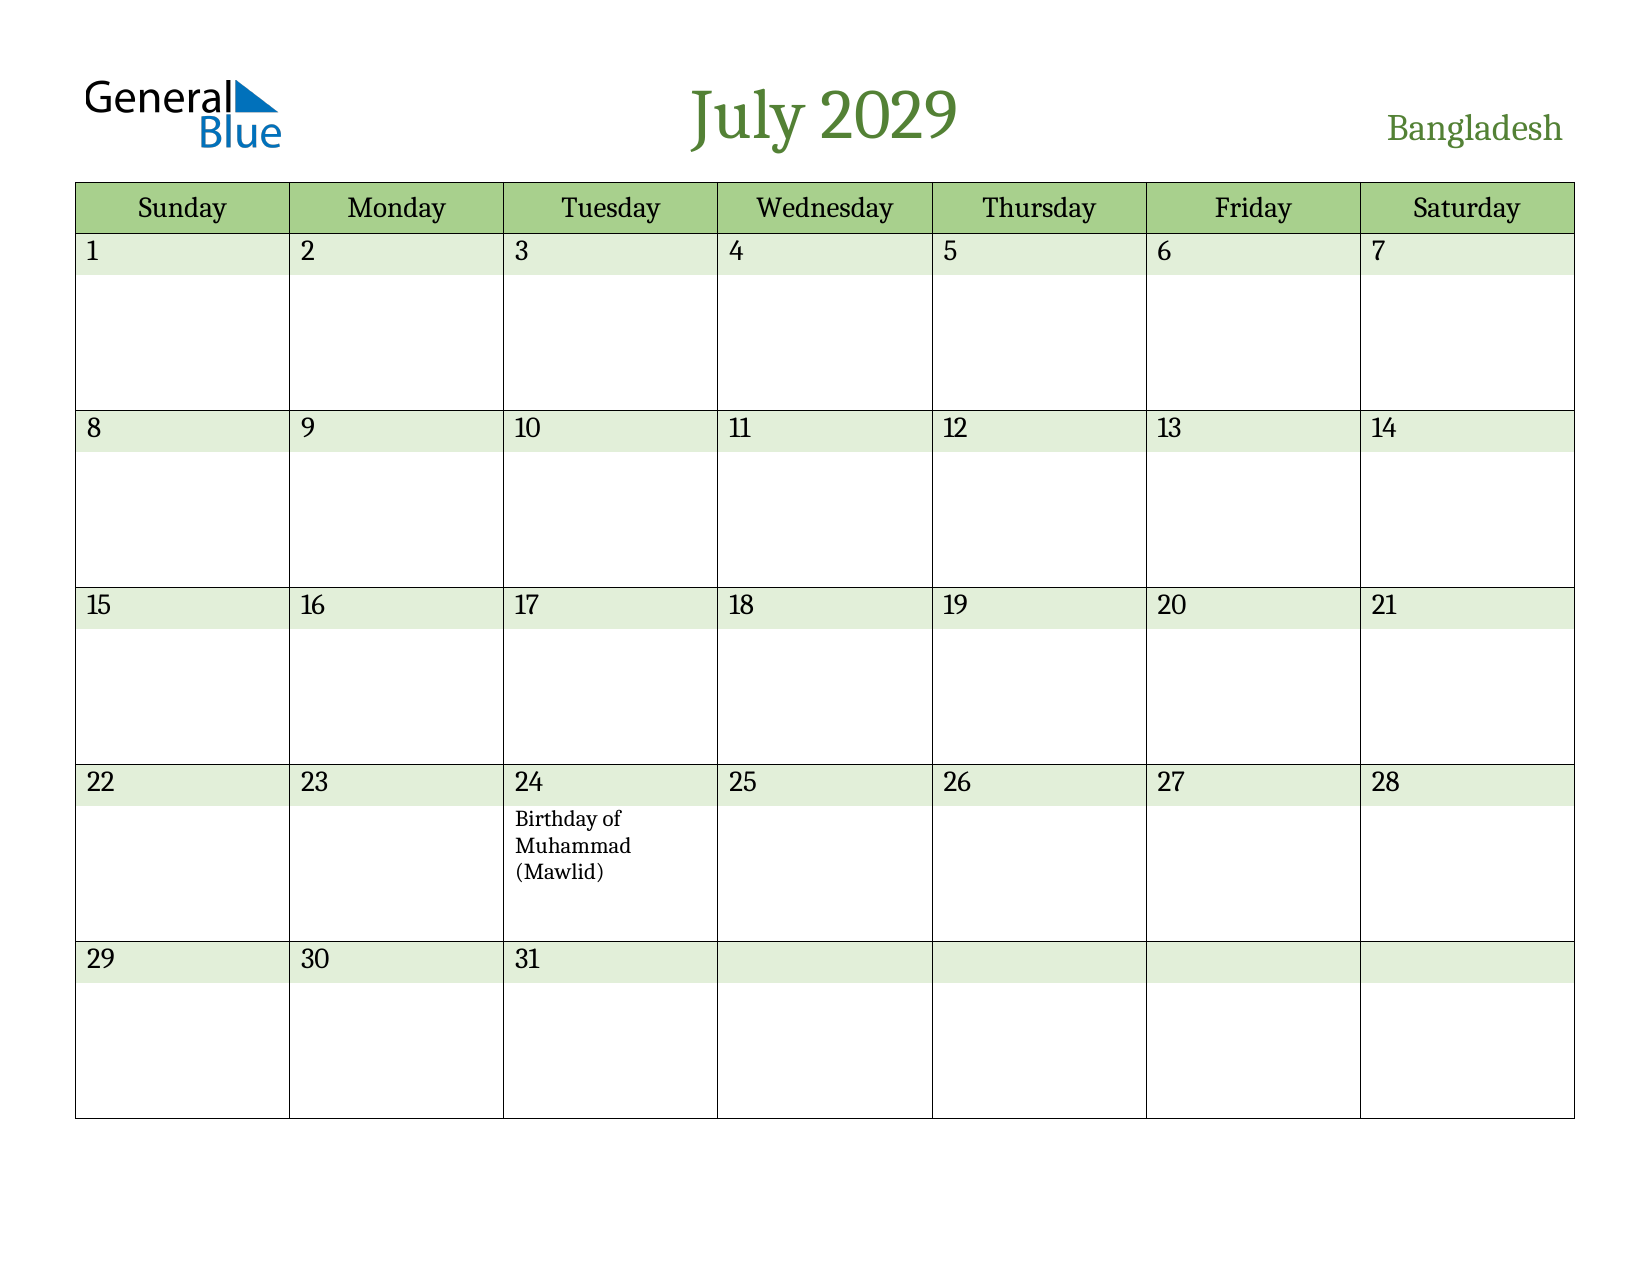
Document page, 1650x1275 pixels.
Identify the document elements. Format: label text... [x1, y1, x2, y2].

table_cell 6 [1147, 234, 1360, 275]
table_cell Tuesday [504, 183, 717, 233]
table_cell [1361, 942, 1574, 983]
table_cell 29 [76, 942, 289, 983]
table_cell [1147, 452, 1360, 587]
table_cell Monday [290, 183, 503, 233]
table_cell [76, 452, 289, 587]
table_cell 26 [933, 765, 1146, 806]
table_cell 23 [290, 765, 503, 806]
table_cell [504, 275, 717, 410]
table_cell 20 [1147, 588, 1360, 629]
table_cell 30 [290, 942, 503, 983]
table_cell [1147, 275, 1360, 410]
table_cell [718, 942, 932, 983]
table_cell [76, 275, 289, 410]
table_cell Saturday [1361, 183, 1574, 233]
table_header Bangladesh [1146, 75, 1574, 182]
table_cell [718, 629, 932, 764]
table_cell 28 [1361, 765, 1574, 806]
table_cell [1147, 629, 1360, 764]
table_cell 3 [504, 234, 717, 275]
table_cell Friday [1147, 183, 1360, 233]
table_cell 31 [504, 942, 717, 983]
table_cell [1361, 452, 1574, 587]
table_cell 10 [504, 411, 717, 452]
table_cell 15 [76, 588, 289, 629]
table_header [76, 75, 503, 182]
table_cell [504, 452, 717, 587]
table_cell 17 [504, 588, 717, 629]
table_cell 12 [933, 411, 1146, 452]
table_cell 7 [1361, 234, 1574, 275]
table_cell 8 [76, 411, 289, 452]
table_cell 11 [718, 411, 932, 452]
table_cell [290, 629, 503, 764]
table_cell 16 [290, 588, 503, 629]
table_cell [1147, 806, 1360, 941]
table_cell [933, 452, 1146, 587]
table_cell [933, 629, 1146, 764]
table_header July 2029 [504, 75, 1146, 182]
table_cell Wednesday [718, 183, 932, 233]
table_cell [76, 806, 289, 941]
table_cell [1361, 983, 1574, 1118]
table_cell [1147, 983, 1360, 1118]
table_cell [718, 983, 932, 1118]
table_cell [76, 629, 289, 764]
table_cell 18 [718, 588, 932, 629]
table_cell [504, 983, 717, 1118]
table_cell [1361, 629, 1574, 764]
table_cell 24 [504, 765, 717, 806]
table_cell 13 [1147, 411, 1360, 452]
table_cell [933, 806, 1146, 941]
table_cell [290, 806, 503, 941]
table_cell 4 [718, 234, 932, 275]
table_cell [933, 275, 1146, 410]
table_cell [76, 983, 289, 1118]
table_cell 25 [718, 765, 932, 806]
table_cell 22 [76, 765, 289, 806]
table_cell Birthday of Muhammad (Mawlid) [504, 806, 717, 941]
table_cell [1361, 275, 1574, 410]
table_cell [1361, 806, 1574, 941]
table_cell [1147, 942, 1360, 983]
table_cell [718, 452, 932, 587]
table_cell [933, 983, 1146, 1118]
table_cell 19 [933, 588, 1146, 629]
table_cell 1 [76, 234, 289, 275]
table_cell Sunday [76, 183, 289, 233]
table_cell 5 [933, 234, 1146, 275]
table_cell [504, 629, 717, 764]
table_cell 14 [1361, 411, 1574, 452]
table_cell 27 [1147, 765, 1360, 806]
table_cell [290, 452, 503, 587]
table_cell [933, 942, 1146, 983]
table_cell [718, 275, 932, 410]
table_cell [290, 983, 503, 1118]
table_cell 9 [290, 411, 503, 452]
table_cell Thursday [933, 183, 1146, 233]
table_cell [290, 275, 503, 410]
table_cell 2 [290, 234, 503, 275]
table_cell [718, 806, 932, 941]
picture [86, 80, 281, 148]
table_cell 21 [1361, 588, 1574, 629]
